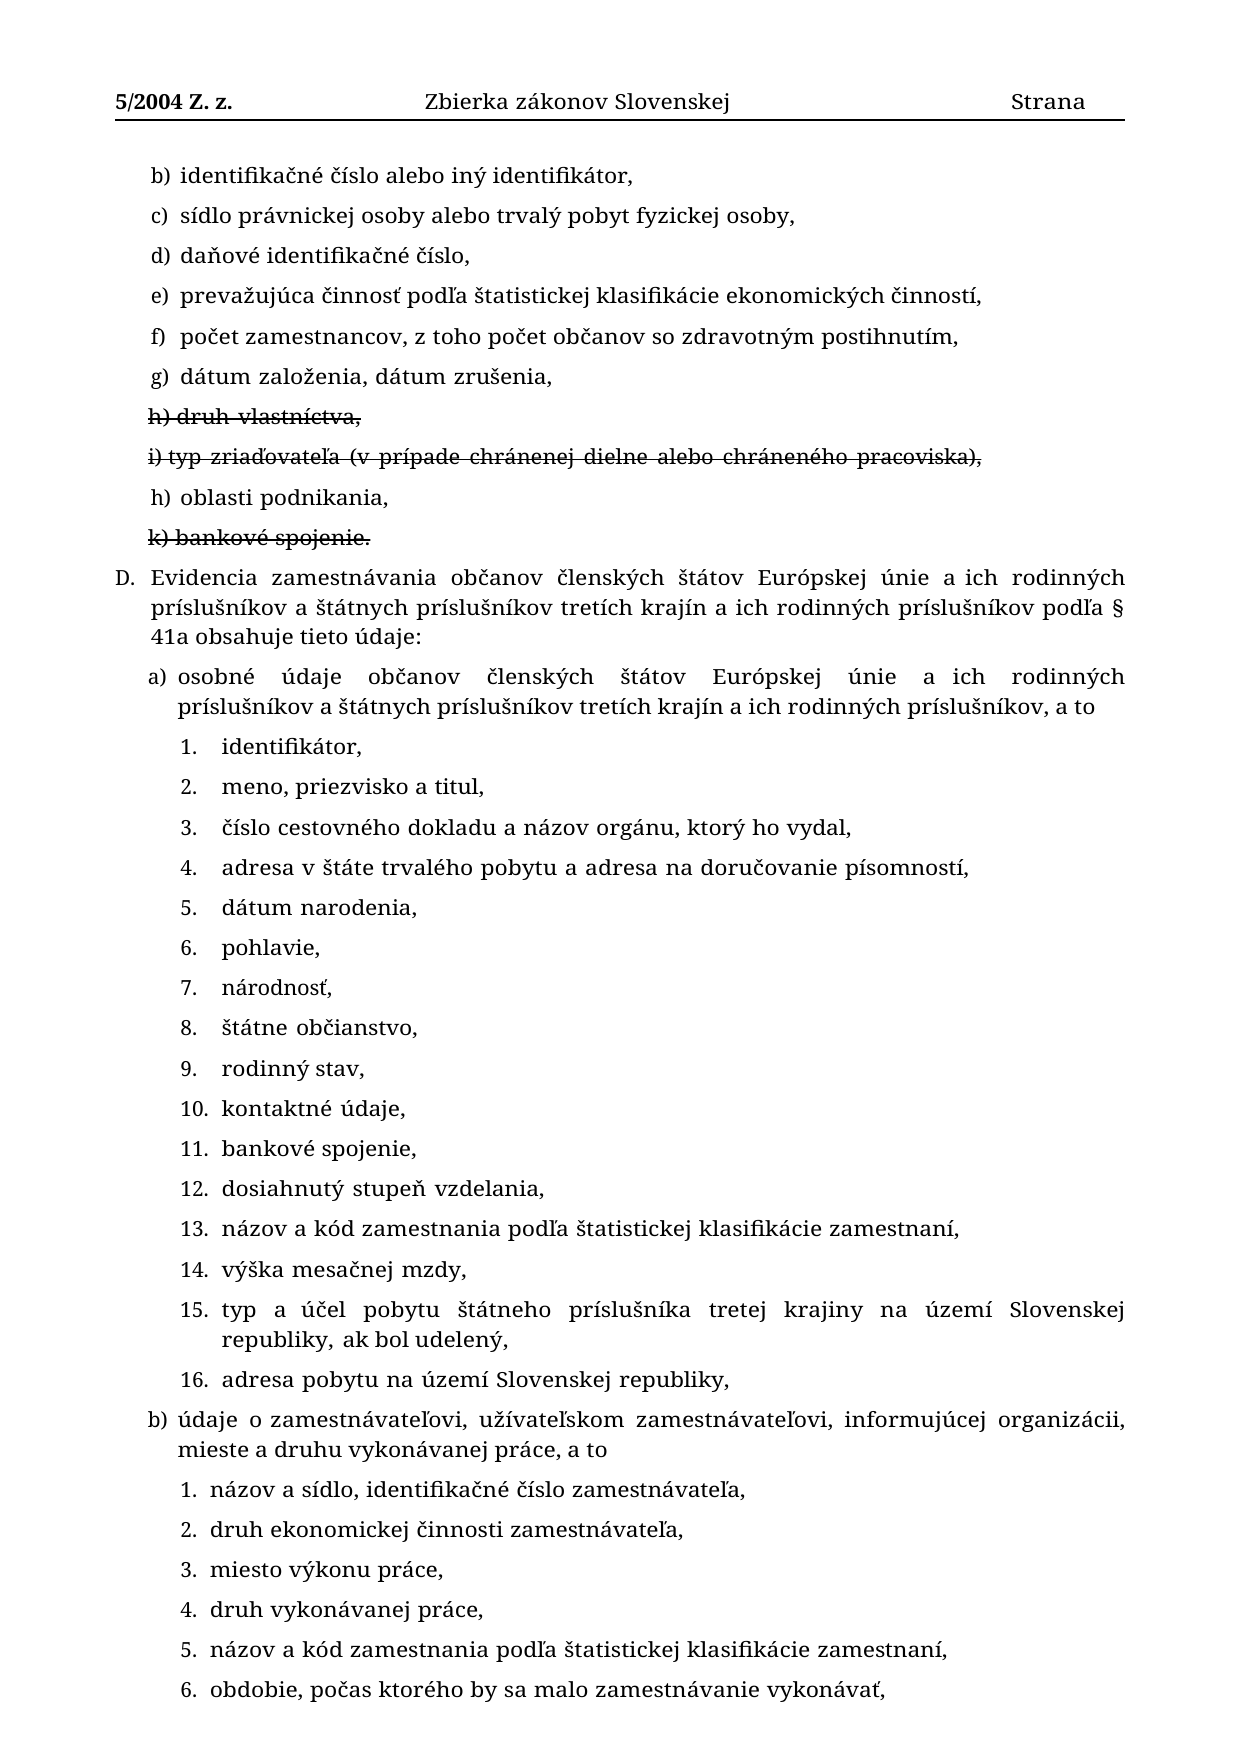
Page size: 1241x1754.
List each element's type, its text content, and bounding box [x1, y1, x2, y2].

list názov a sídlo, identifikačné číslo zamestnávateľa, [180, 1475, 1137, 1503]
list adresa v štáte trvalého pobytu a adresa na doručovanie písomností, [180, 853, 1137, 881]
list rodinný stav, [180, 1054, 1137, 1082]
list daňové identifikačné číslo, [151, 241, 1137, 270]
list dátum založenia, dátum zrušenia, [151, 362, 1137, 391]
text h) druh vlastníctva, [148, 402, 1125, 431]
list údaje o zamestnávateľovi, užívateľskom zamestnávateľovi, informujúcej organizácii, mieste a druhu vykonávanej práce, a to [148, 1405, 1125, 1463]
list druh ekonomickej činnosti zamestnávateľa, [180, 1515, 1137, 1543]
list národnosť, [180, 973, 1137, 1002]
list číslo cestovného dokladu a názov orgánu, ktorý ho vydal, [180, 813, 1137, 841]
list identifikátor, [180, 732, 1137, 761]
list bankové spojenie, [180, 1134, 1137, 1163]
list názov a kód zamestnania podľa štatistickej klasifikácie zamestnaní, [180, 1214, 1137, 1243]
list oblasti podnikania, [151, 483, 1137, 511]
list typ a účel pobytu štátneho príslušníka tretej krajiny na území Slovenskej republiky, ak bol udelený, [180, 1295, 1125, 1353]
list výška mesačnej mzdy, [180, 1255, 1137, 1283]
list názov a kód zamestnania podľa štatistickej klasifikácie zamestnaní, [180, 1635, 1137, 1664]
list i) typ zriaďovateľa (v prípade chránenej dielne alebo chráneného pracoviska), [148, 442, 1137, 471]
list Evidencia zamestnávania občanov členských štátov Európskej únie a ich rodinných príslušníkov a štátnych príslušníkov tretích krajín a ich rodinných príslušníkov podľa § 41a obsahuje tieto údaje: [115, 563, 1125, 651]
list identifikačné číslo alebo iný identifikátor, [151, 161, 1137, 189]
list počet zamestnancov, z toho počet občanov so zdravotným postihnutím, [151, 322, 1137, 350]
list štátne občianstvo, [180, 1013, 1137, 1042]
list osobné údaje občanov členských štátov Európskej únie a ich rodinných príslušníkov a štátnych príslušníkov tretích krajín a ich rodinných príslušníkov, a to [148, 662, 1125, 721]
list obdobie, počas ktorého by sa malo zamestnávanie vykonávať, [180, 1676, 1137, 1704]
list adresa pobytu na území Slovenskej republiky, [180, 1365, 1137, 1393]
list meno, priezvisko a titul, [180, 772, 1137, 801]
list kontaktné údaje, [180, 1094, 1137, 1122]
text k) bankové spojenie. [148, 523, 1125, 551]
list prevažujúca činnosť podľa štatistickej klasifikácie ekonomických činností, [151, 282, 1137, 310]
list dosiahnutý stupeň vzdelania, [180, 1174, 1137, 1203]
list sídlo právnickej osoby alebo trvalý pobyt fyzickej osoby, [151, 201, 1137, 230]
list druh vykonávanej práce, [180, 1595, 1137, 1624]
list dátum narodenia, [180, 893, 1137, 921]
list miesto výkonu práce, [180, 1555, 1137, 1583]
list pohlavie, [180, 933, 1137, 962]
